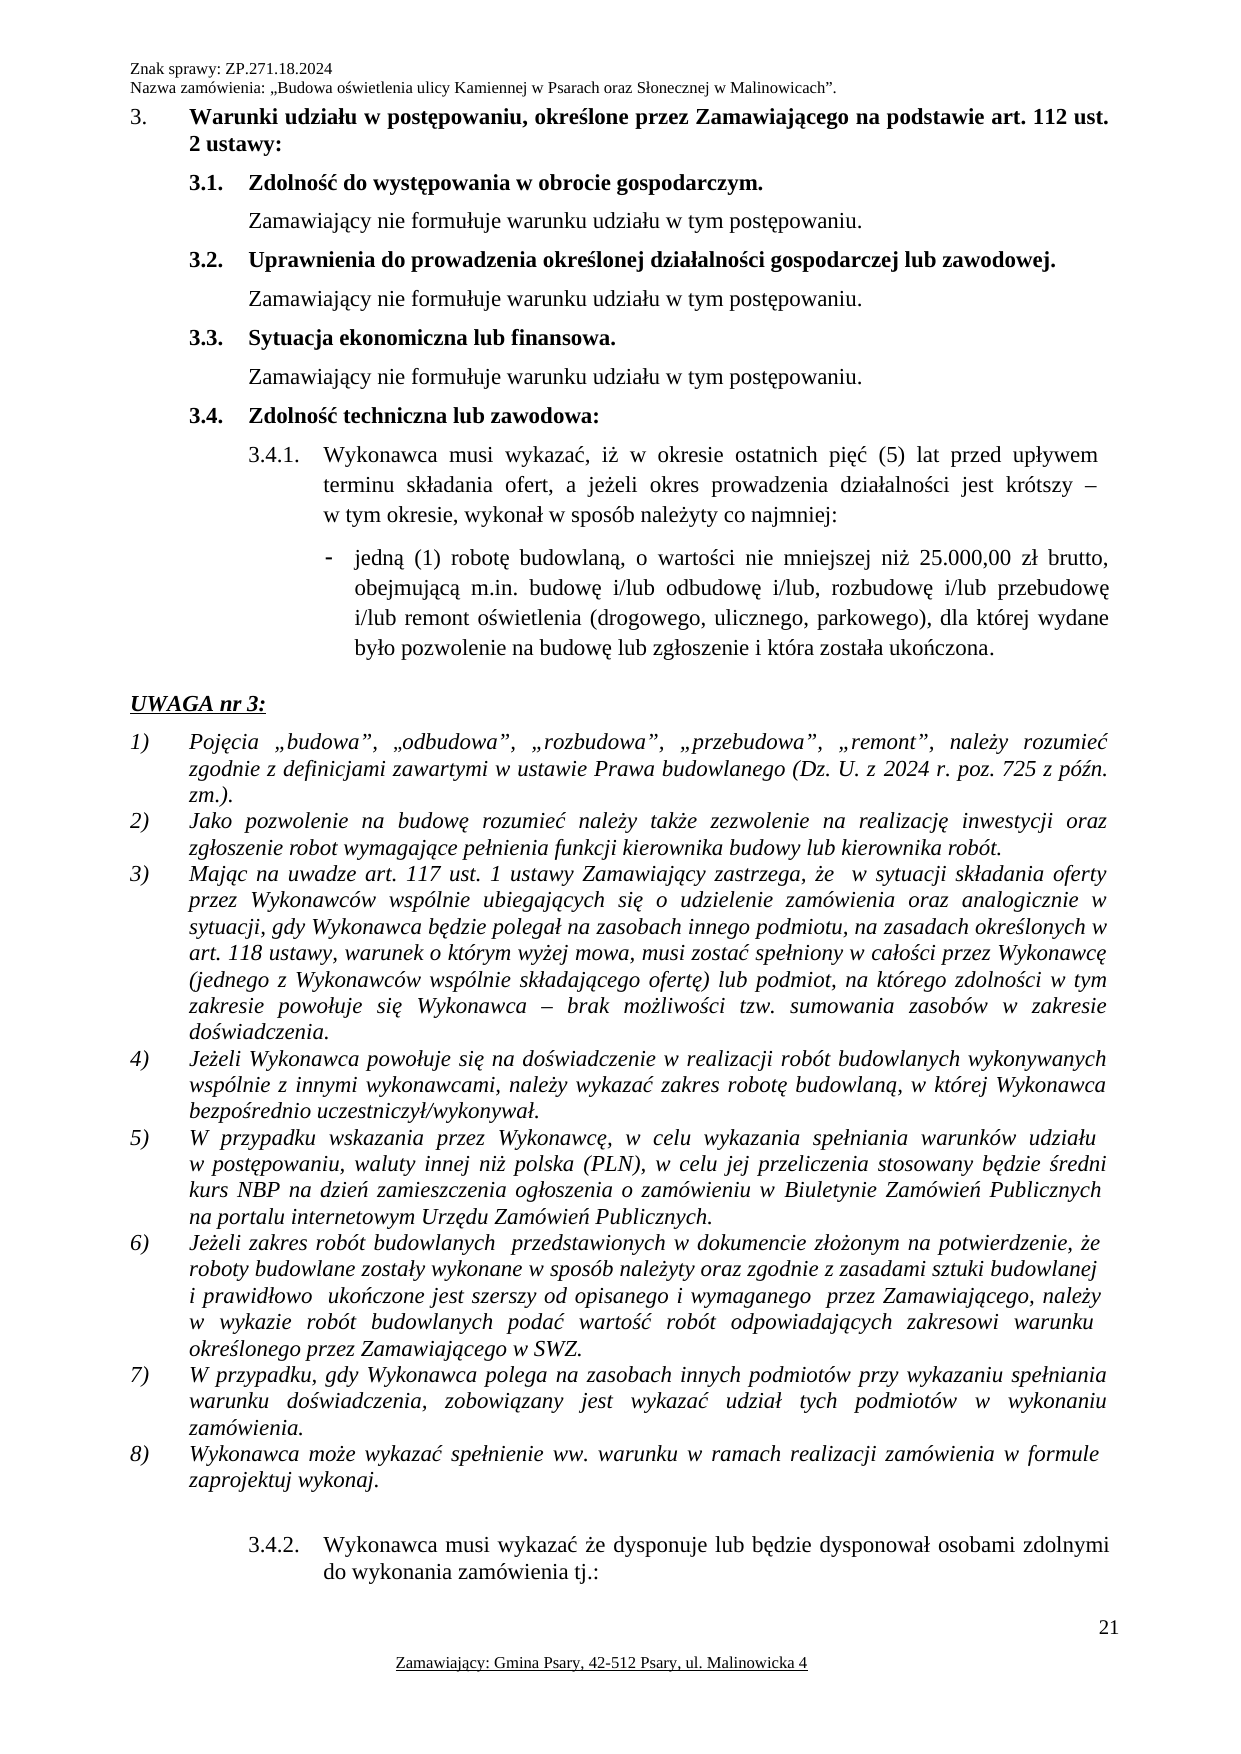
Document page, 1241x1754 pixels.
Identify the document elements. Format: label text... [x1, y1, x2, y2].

list jedną (1) robotę budowlaną, o wartości nie mniejszej niż 25.000,00 zł brutto, obejmującą m.in. budowę i/lub odbudowę i/lub, rozbudowę i/lub przebudowę i/lub remont oświetlenia (drogowego, ulicznego, parkowego), dla której wydane było pozwolenie na budowę lub zgłoszenie i która została ukończona. [325, 544, 1110, 661]
text Zamawiający nie formułuje warunku udziału w tym postępowaniu. [130, 363, 1110, 389]
list Pojęcia „budowa”, „odbudowa”, „rozbudowa”, „przebudowa”, „remont”, należy rozumieć zgodnie z definicjami zawartymi w ustawie Prawa budowlanego (Dz. U. z 2024 r. poz. 725 z późn. zm.). [130, 728, 1110, 807]
list Warunki udziału w postępowaniu, określone przez Zamawiającego na podstawie art. 112 ust. 2 ustawy: [130, 103, 1110, 156]
list Jako pozwolenie na budowę rozumieć należy także zezwolenie na realizację inwestycji oraz zgłoszenie robot wymagające pełnienia funkcji kierownika budowy lub kierownika robót. [130, 807, 1110, 860]
list Wykonawca musi wykazać, iż w okresie ostatnich pięć (5) lat przed upływem terminu składania ofert, a jeżeli okres prowadzenia działalności jest krótszy – w tym okresie, wykonał w sposób należyty co najmniej: [248, 441, 1110, 527]
text UWAGA nr 3: [130, 689, 1110, 716]
list Uprawnienia do prowadzenia określonej działalności gospodarczej lub zawodowej. [189, 246, 1110, 273]
list Wykonawca musi wykazać że dysponuje lub będzie dysponował osobami zdolnymi do wykonania zamówienia tj.: [248, 1532, 1110, 1584]
list Jeżeli Wykonawca powołuje się na doświadczenie w realizacji robót budowlanych wykonywanych wspólnie z innymi wykonawcami, należy wykazać zakres robotę budowlaną, w której Wykonawca bezpośrednio uczestniczył/wykonywał. [130, 1045, 1110, 1124]
list Zdolność do występowania w obrocie gospodarczym. [189, 169, 1110, 195]
list Mając na uwadze art. 117 ust. 1 ustawy Zamawiający zastrzega, że w sytuacji składania oferty przez Wykonawców wspólnie ubiegających się o udzielenie zamówienia oraz analogicznie w sytuacji, gdy Wykonawca będzie polegał na zasobach innego podmiotu, na zasadach określonych w art. 118 ustawy, warunek o którym wyżej mowa, musi zostać spełniony w całości przez Wykonawcę (jednego z Wykonawców wspólnie składającego ofertę) lub podmiot, na którego zdolności w tym zakresie powołuje się Wykonawca – brak możliwości tzw. sumowania zasobów w zakresie doświadczenia. [130, 860, 1110, 1045]
list W przypadku, gdy Wykonawca polega na zasobach innych podmiotów przy wykazaniu spełniania warunku doświadczenia, zobowiązany jest wykazać udział tych podmiotów w wykonaniu zamówienia. [130, 1361, 1110, 1440]
list Zamawiający nie formułuje warunku udziału w tym postępowaniu. [248, 207, 1110, 234]
list Sytuacja ekonomiczna lub finansowa. [189, 324, 1110, 350]
list Wykonawca może wykazać spełnienie ww. warunku w ramach realizacji zamówienia w formule zaprojektuj wykonaj. [130, 1440, 1110, 1493]
list W przypadku wskazania przez Wykonawcę, w celu wykazania spełniania warunków udziału w postępowaniu, waluty innej niż polska (PLN), w celu jej przeliczenia stosowany będzie średni kurs NBP na dzień zamieszczenia ogłoszenia o zamówieniu w Biuletynie Zamówień Publicznych na portalu internetowym Urzędu Zamówień Publicznych. [130, 1124, 1110, 1229]
list Jeżeli zakres robót budowlanych przedstawionych w dokumencie złożonym na potwierdzenie, że roboty budowlane zostały wykonane w sposób należyty oraz zgodnie z zasadami sztuki budowlanej i prawidłowo ukończone jest szerszy od opisanego i wymaganego przez Zamawiającego, należy w wykazie robót budowlanych podać wartość robót odpowiadających zakresowi warunku określonego przez Zamawiającego w SWZ. [130, 1229, 1110, 1361]
list Zamawiający nie formułuje warunku udziału w tym postępowaniu. [248, 285, 1110, 312]
list Zdolność techniczna lub zawodowa: [189, 402, 1110, 428]
